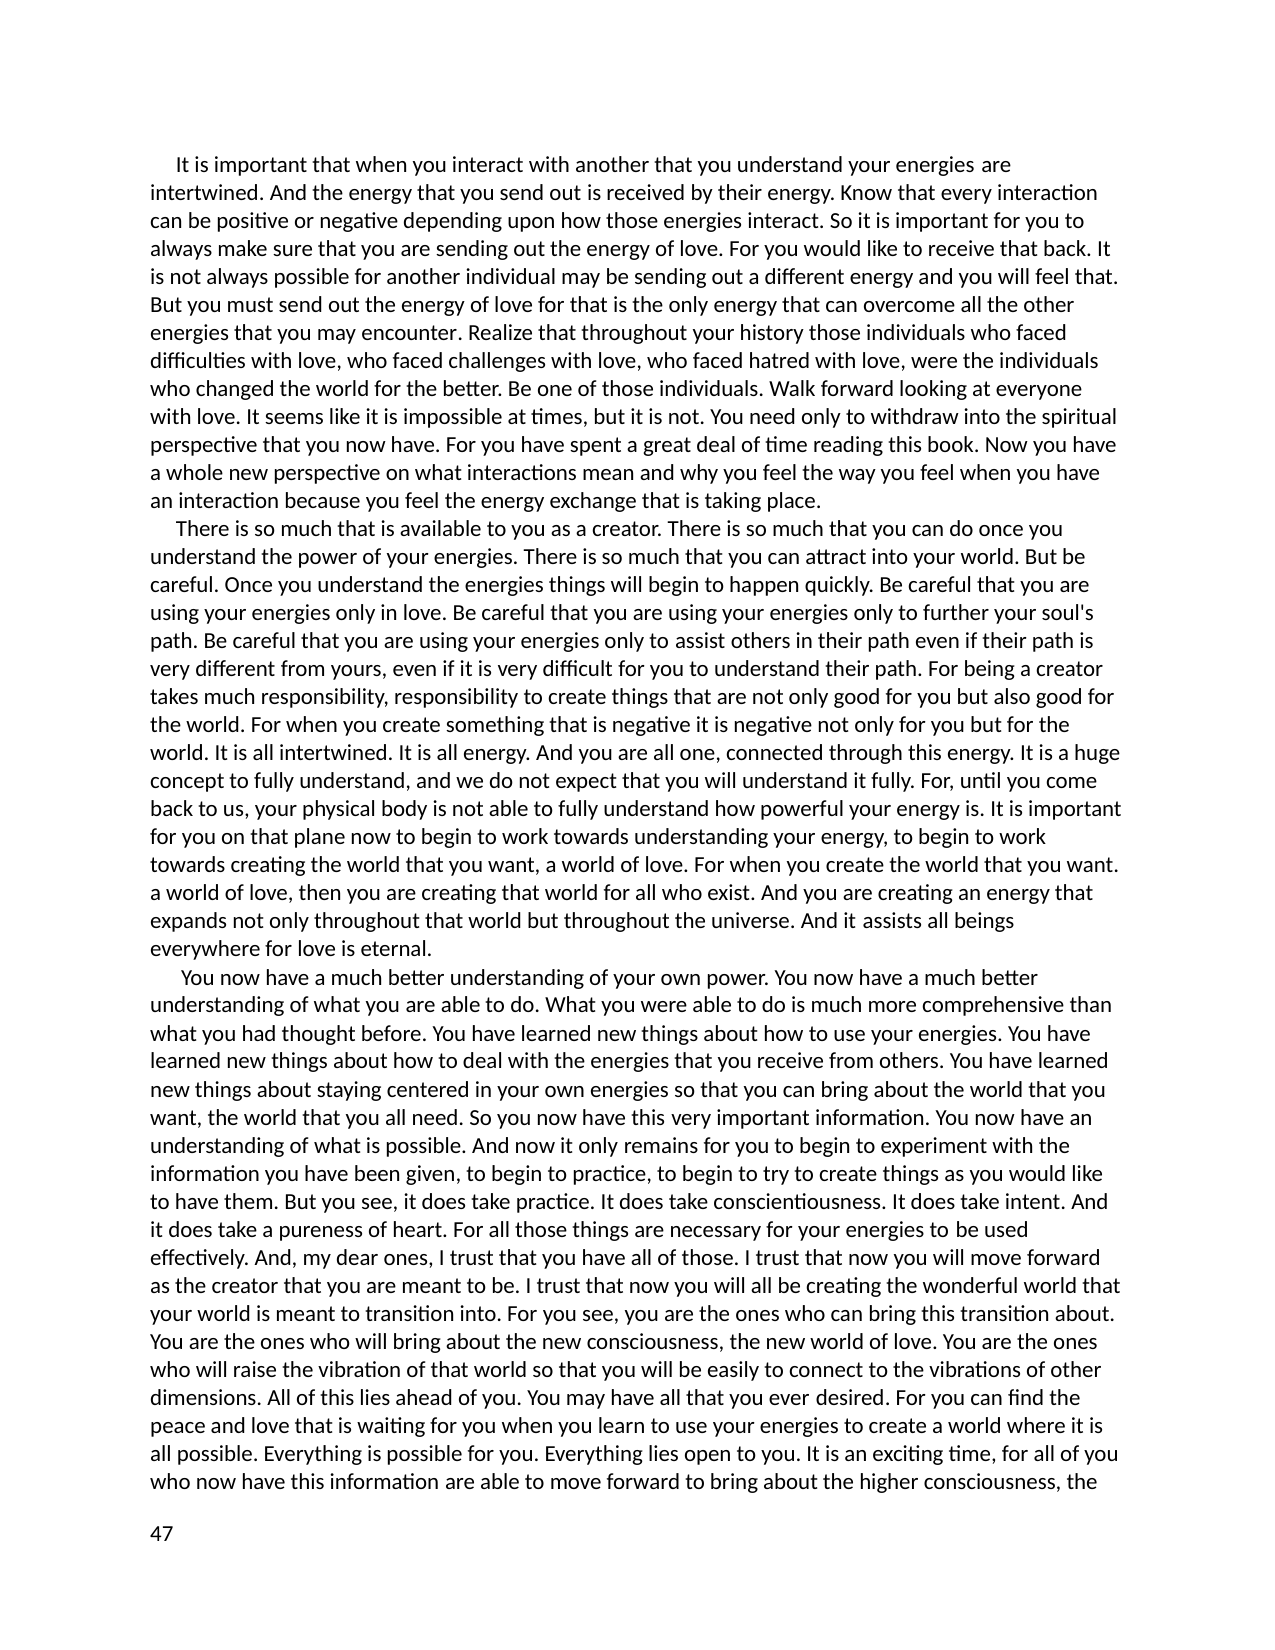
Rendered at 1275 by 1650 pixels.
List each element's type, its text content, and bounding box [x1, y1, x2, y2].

text It is important that when you interact with another that you understand your energies are intertwined. And the energy that you send out is received by their energy. Know that every interaction can be positive or negative depending upon how those energies interact. So it is important for you to always make sure that you are sending out the energy of love. For you would like to receive that back. It is not always possible for another individual may be sending out a different energy and you will feel that. But you must send out the energy of love for that is the only energy that can overcome all the other energies that you may encounter. Realize that throughout your history those individuals who faced difficulties with love, who faced challenges with love, who faced hatred with love, were the individuals who changed the world for the better. Be one of those individuals. Walk forward looking at everyone with love. It seems like it is impossible at times, but it is not. You need only to withdraw into the spiritual perspective that you now have. For you have spent a great deal of time reading this book. Now you have a whole new perspective on what interactions mean and why you feel the way you feel when you have an interaction because you feel the energy exchange that is taking place. [150, 150, 1125, 514]
text There is so much that is available to you as a creator. There is so much that you can do once you understand the power of your energies. There is so much that you can attract into your world. But be careful. Once you understand the energies things will begin to happen quickly. Be careful that you are using your energies only in love. Be careful that you are using your energies only to further your soul's path. Be careful that you are using your energies only to assist others in their path even if their path is very different from yours, even if it is very difficult for you to understand their path. For being a creator takes much responsibility, responsibility to create things that are not only good for you but also good for the world. For when you create something that is negative it is negative not only for you but for the world. It is all intertwined. It is all energy. And you are all one, connected through this energy. It is a huge concept to fully understand, and we do not expect that you will understand it fully. For, until you come back to us, your physical body is not able to fully understand how powerful your energy is. It is important for you on that plane now to begin to work towards understanding your energy, to begin to work towards creating the world that you want, a world of love. For when you create the world that you want. a world of love, then you are creating that world for all who exist. And you are creating an energy that expands not only throughout that world but throughout the universe. And it assists all beings everywhere for love is eternal. [150, 514, 1125, 963]
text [150, 963, 1125, 1495]
